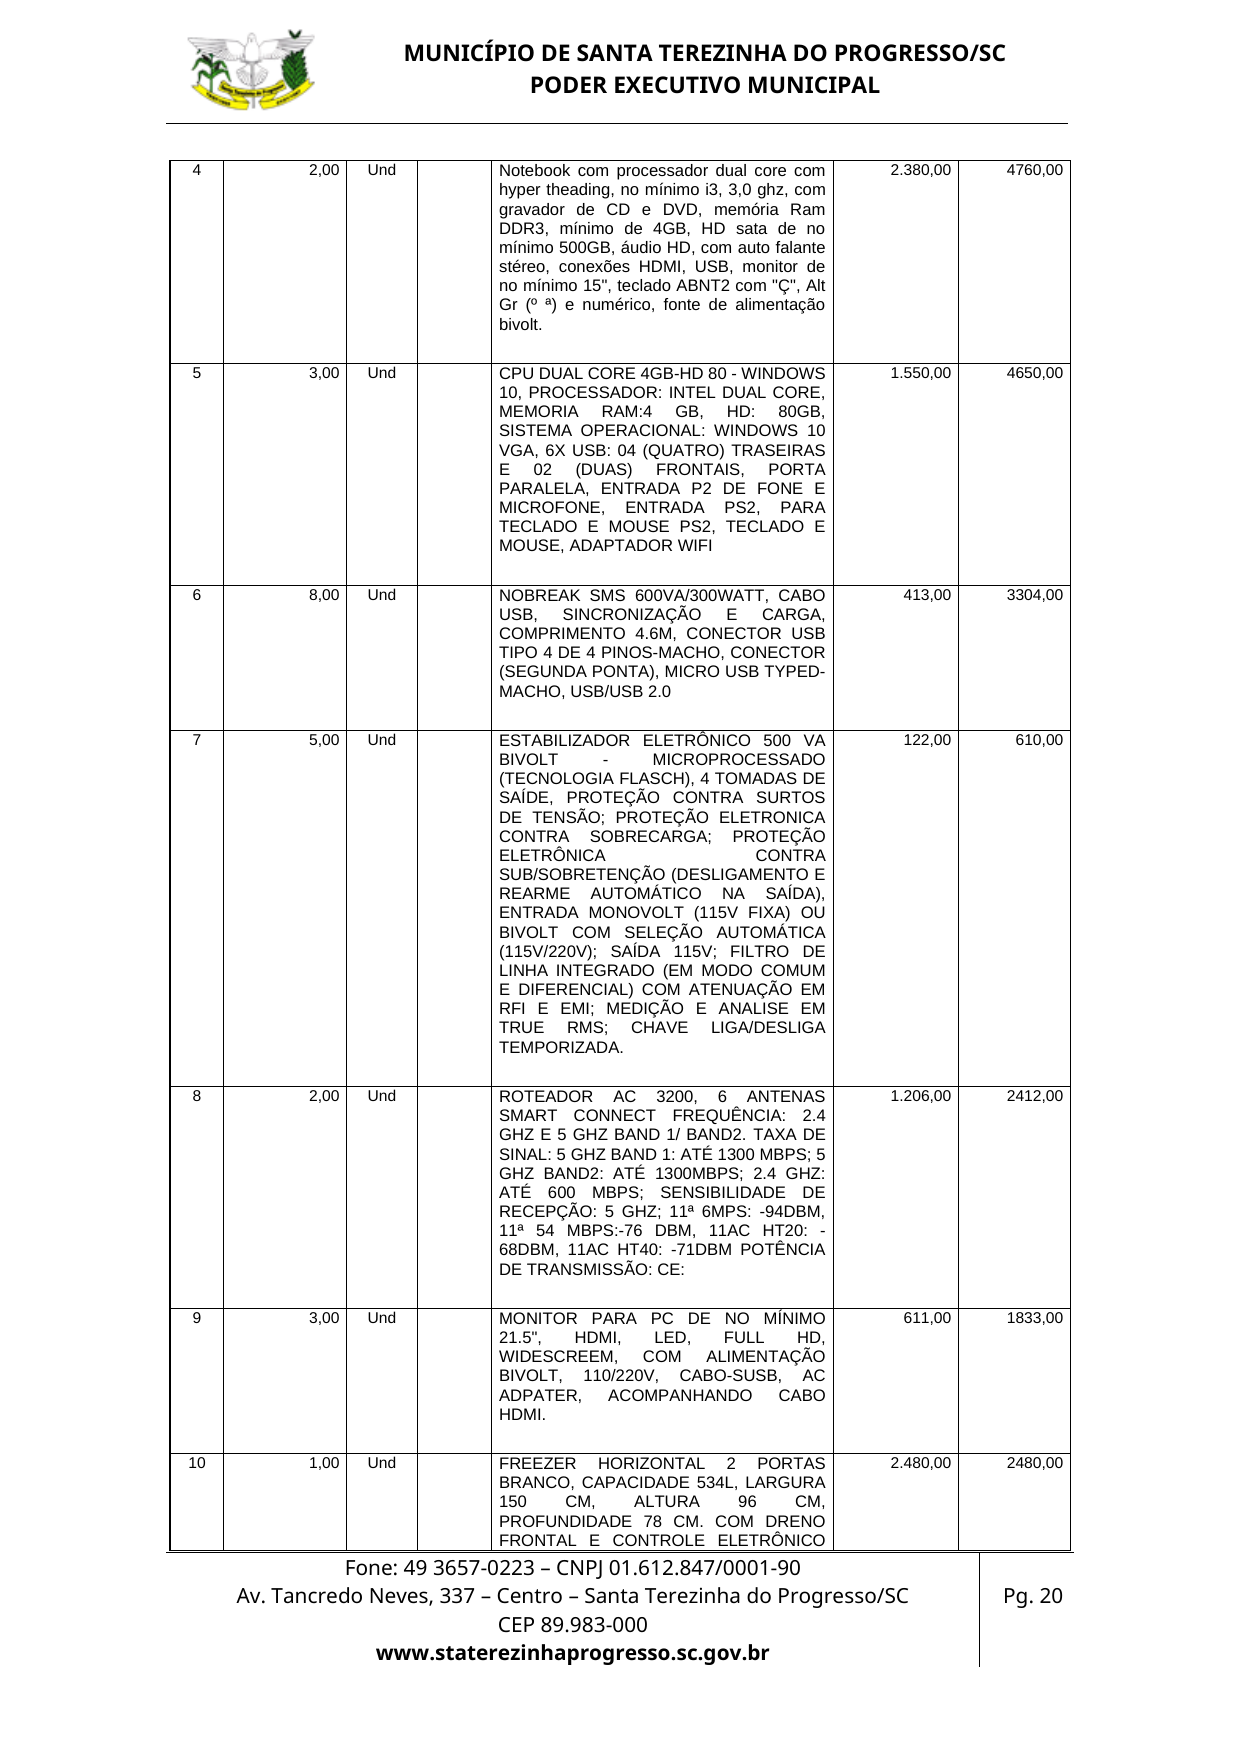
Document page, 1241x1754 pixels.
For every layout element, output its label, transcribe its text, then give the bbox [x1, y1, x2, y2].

table_cell 2,00 [224, 1087, 346, 1308]
table_cell 5 [171, 364, 223, 584]
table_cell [492, 1454, 833, 1550]
table_cell 10 [171, 1454, 223, 1550]
table_cell 3304,00 [959, 586, 1070, 730]
table_cell 8 [171, 1087, 223, 1308]
table_cell 9 [171, 1309, 223, 1453]
table_cell 2.380,00 [834, 161, 958, 363]
table_cell 2480,00 [959, 1454, 1070, 1550]
table_cell 1,00 [224, 1454, 346, 1550]
table_cell Und [347, 586, 417, 730]
table_cell Und [347, 1309, 417, 1453]
table_cell Und [347, 1087, 417, 1308]
table_cell 6 [171, 586, 223, 730]
table_cell 3,00 [224, 364, 346, 584]
table_cell [418, 364, 491, 584]
table_cell 1833,00 [959, 1309, 1070, 1453]
table_cell ESTABILIZADOR ELETRÔNICO 500 VA BIVOLT - MICROPROCESSADO (TECNOLOGIA FLASCH), 4 TOMADAS DE SAÍDE, PROTEÇÃO CONTRA SURTOS DE TENSÃO; PROTEÇÃO ELETRONICA CONTRA SOBRECARGA; PROTEÇÃO ELETRÔNICA CONTRA SUB/SOBRETENÇÃO (DESLIGAMENTO E REARME AUTOMÁTICO NA SAÍDA), ENTRADA MONOVOLT (115V FIXA) OU BIVOLT COM SELEÇÃO AUTOMÁTICA (115V/220V); SAÍDA 115V; FILTRO DE LINHA INTEGRADO (EM MODO COMUM E DIFERENCIAL) COM ATENUAÇÃO EM RFI E EMI; MEDIÇÃO E ANALISE EM TRUE RMS; CHAVE LIGA/DESLIGA TEMPORIZADA. [492, 731, 833, 1086]
table_cell 8,00 [224, 586, 346, 730]
table_cell MONITOR PARA PC DE NO MÍNIMO 21.5", HDMI, LED, FULL HD, WIDESCREEM, COM ALIMENTAÇÃO BIVOLT, 110/220V, CABO-SUSB, AC ADPATER, ACOMPANHANDO CABO HDMI. [492, 1309, 833, 1453]
table_cell 4760,00 [959, 161, 1070, 363]
table_cell Notebook com processador dual core com hyper theading, no mínimo i3, 3,0 ghz, com gravador de CD e DVD, memória Ram DDR3, mínimo de 4GB, HD sata de no mínimo 500GB, áudio HD, com auto falante stéreo, conexões HDMI, USB, monitor de no mínimo 15", teclado ABNT2 com "Ç", Alt Gr (º ª) e numérico, fonte de alimentação bivolt. [492, 161, 833, 363]
table_cell Und [347, 731, 417, 1086]
table_cell [418, 1087, 491, 1308]
table_cell 1.206,00 [834, 1087, 958, 1308]
table_cell 610,00 [959, 731, 1070, 1086]
table_cell [418, 161, 491, 363]
table_cell [418, 1454, 491, 1550]
table_cell 413,00 [834, 586, 958, 730]
table_cell Und [347, 1454, 417, 1550]
picture [177, 14, 329, 123]
table_cell 3,00 [224, 1309, 346, 1453]
table_cell 4650,00 [959, 364, 1070, 584]
table_cell [418, 731, 491, 1086]
table_cell 5,00 [224, 731, 346, 1086]
table_cell 2,00 [224, 161, 346, 363]
table_cell [418, 586, 491, 730]
table_cell ROTEADOR AC 3200, 6 ANTENAS SMART CONNECT FREQUÊNCIA: 2.4 GHZ E 5 GHZ BAND 1/ BAND2. TAXA DE SINAL: 5 GHZ BAND 1: ATÉ 1300 MBPS; 5 GHZ BAND2: ATÉ 1300MBPS; 2.4 GHZ: ATÉ 600 MBPS; SENSIBILIDADE DE RECEPÇÃO: 5 GHZ; 11ª 6MPS: -94DBM, 11ª 54 MBPS:-76 DBM, 11AC HT20: -68DBM, 11AC HT40: -71DBM POTÊNCIA DE TRANSMISSÃO: CE: [492, 1087, 833, 1308]
table_cell 611,00 [834, 1309, 958, 1453]
table_cell 122,00 [834, 731, 958, 1086]
table_cell NOBREAK SMS 600VA/300WATT, CABO USB, SINCRONIZAÇÃO E CARGA, COMPRIMENTO 4.6M, CONECTOR USB TIPO 4 DE 4 PINOS-MACHO, CONECTOR (SEGUNDA PONTA), MICRO USB TYPED-MACHO, USB/USB 2.0 [492, 586, 833, 730]
table_cell Und [347, 364, 417, 584]
table_cell 1.550,00 [834, 364, 958, 584]
table_cell 7 [171, 731, 223, 1086]
table_cell 2412,00 [959, 1087, 1070, 1308]
table_cell 4 [171, 161, 223, 363]
table_cell Und [347, 161, 417, 363]
table_cell [418, 1309, 491, 1453]
table_cell CPU DUAL CORE 4GB-HD 80 - WINDOWS 10, PROCESSADOR: INTEL DUAL CORE, MEMORIA RAM:4 GB, HD: 80GB, SISTEMA OPERACIONAL: WINDOWS 10 VGA, 6X USB: 04 (QUATRO) TRASEIRAS E 02 (DUAS) FRONTAIS, PORTA PARALELA, ENTRADA P2 DE FONE E MICROFONE, ENTRADA PS2, PARA TECLADO E MOUSE PS2, TECLADO E MOUSE, ADAPTADOR WIFI [492, 364, 833, 584]
table_cell 2.480,00 [834, 1454, 958, 1550]
